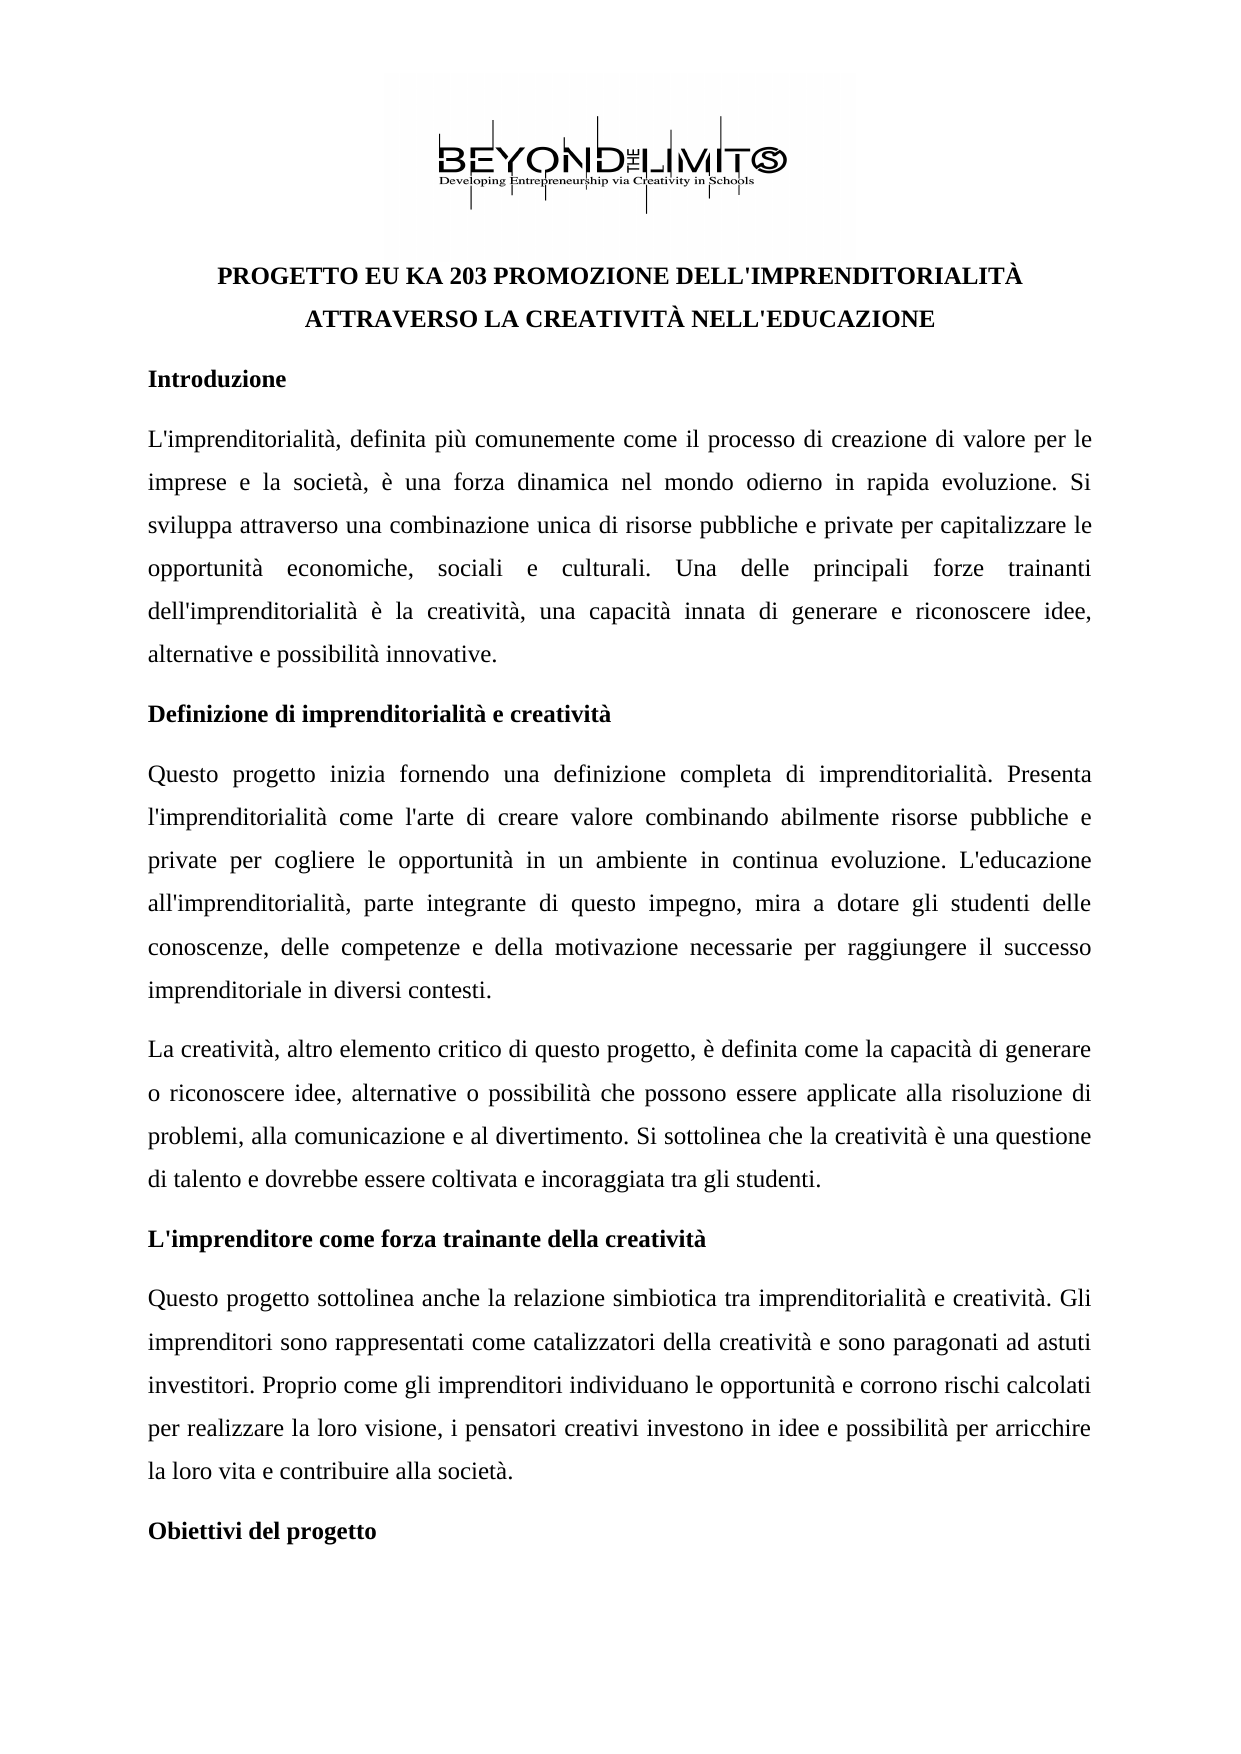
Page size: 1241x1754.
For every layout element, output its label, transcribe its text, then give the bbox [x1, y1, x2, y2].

picture [383, 73, 857, 262]
text Introduzione [148, 364, 1093, 393]
text L'imprenditore come forza trainante della creatività [148, 1224, 1093, 1252]
text La creatività, altro elemento critico di questo progetto, è definita come la capacità di generare o riconoscere idee, alternative o possibilità che possono essere applicate alla risoluzione di problemi, alla comunicazione e al divertimento. Si sottolinea che la creatività è una questione di talento e dovrebbe essere coltivata e incoraggiata tra gli studenti. [148, 1034, 1093, 1193]
text Questo progetto sottolinea anche la relazione simbiotica tra imprenditorialità e creatività. Gli imprenditori sono rappresentati come catalizzatori della creatività e sono paragonati ad astuti investitori. Proprio come gli imprenditori individuano le opportunità e corrono rischi calcolati per realizzare la loro visione, i pensatori creativi investono in idee e possibilità per arricchire la loro vita e contribuire alla società. [148, 1283, 1093, 1485]
text L'imprenditorialità, definita più comunemente come il processo di creazione di valore per le imprese e la società, è una forza dinamica nel mondo odierno in rapida evoluzione. Si sviluppa attraverso una combinazione unica di risorse pubbliche e private per capitalizzare le opportunità economiche, sociali e culturali. Una delle principali forze trainanti dell'imprenditorialità è la creatività, una capacità innata di generare e riconoscere idee, alternative e possibilità innovative. [148, 424, 1093, 668]
text Obiettivi del progetto [148, 1516, 1093, 1544]
text Definizione di imprenditorialità e creatività [148, 699, 1093, 728]
text PROGETTO EU KA 203 PROMOZIONE DELL'IMPRENDITORIALITÀ ATTRAVERSO LA CREATIVITÀ NELL'EDUCAZIONE [148, 261, 1093, 333]
text Questo progetto inizia fornendo una definizione completa di imprenditorialità. Presenta l'imprenditorialità come l'arte di creare valore combinando abilmente risorse pubbliche e private per cogliere le opportunità in un ambiente in continua evoluzione. L'educazione all'imprenditorialità, parte integrante di questo impegno, mira a dotare gli studenti delle conoscenze, delle competenze e della motivazione necessarie per raggiungere il successo imprenditoriale in diversi contesti. [148, 759, 1093, 1003]
